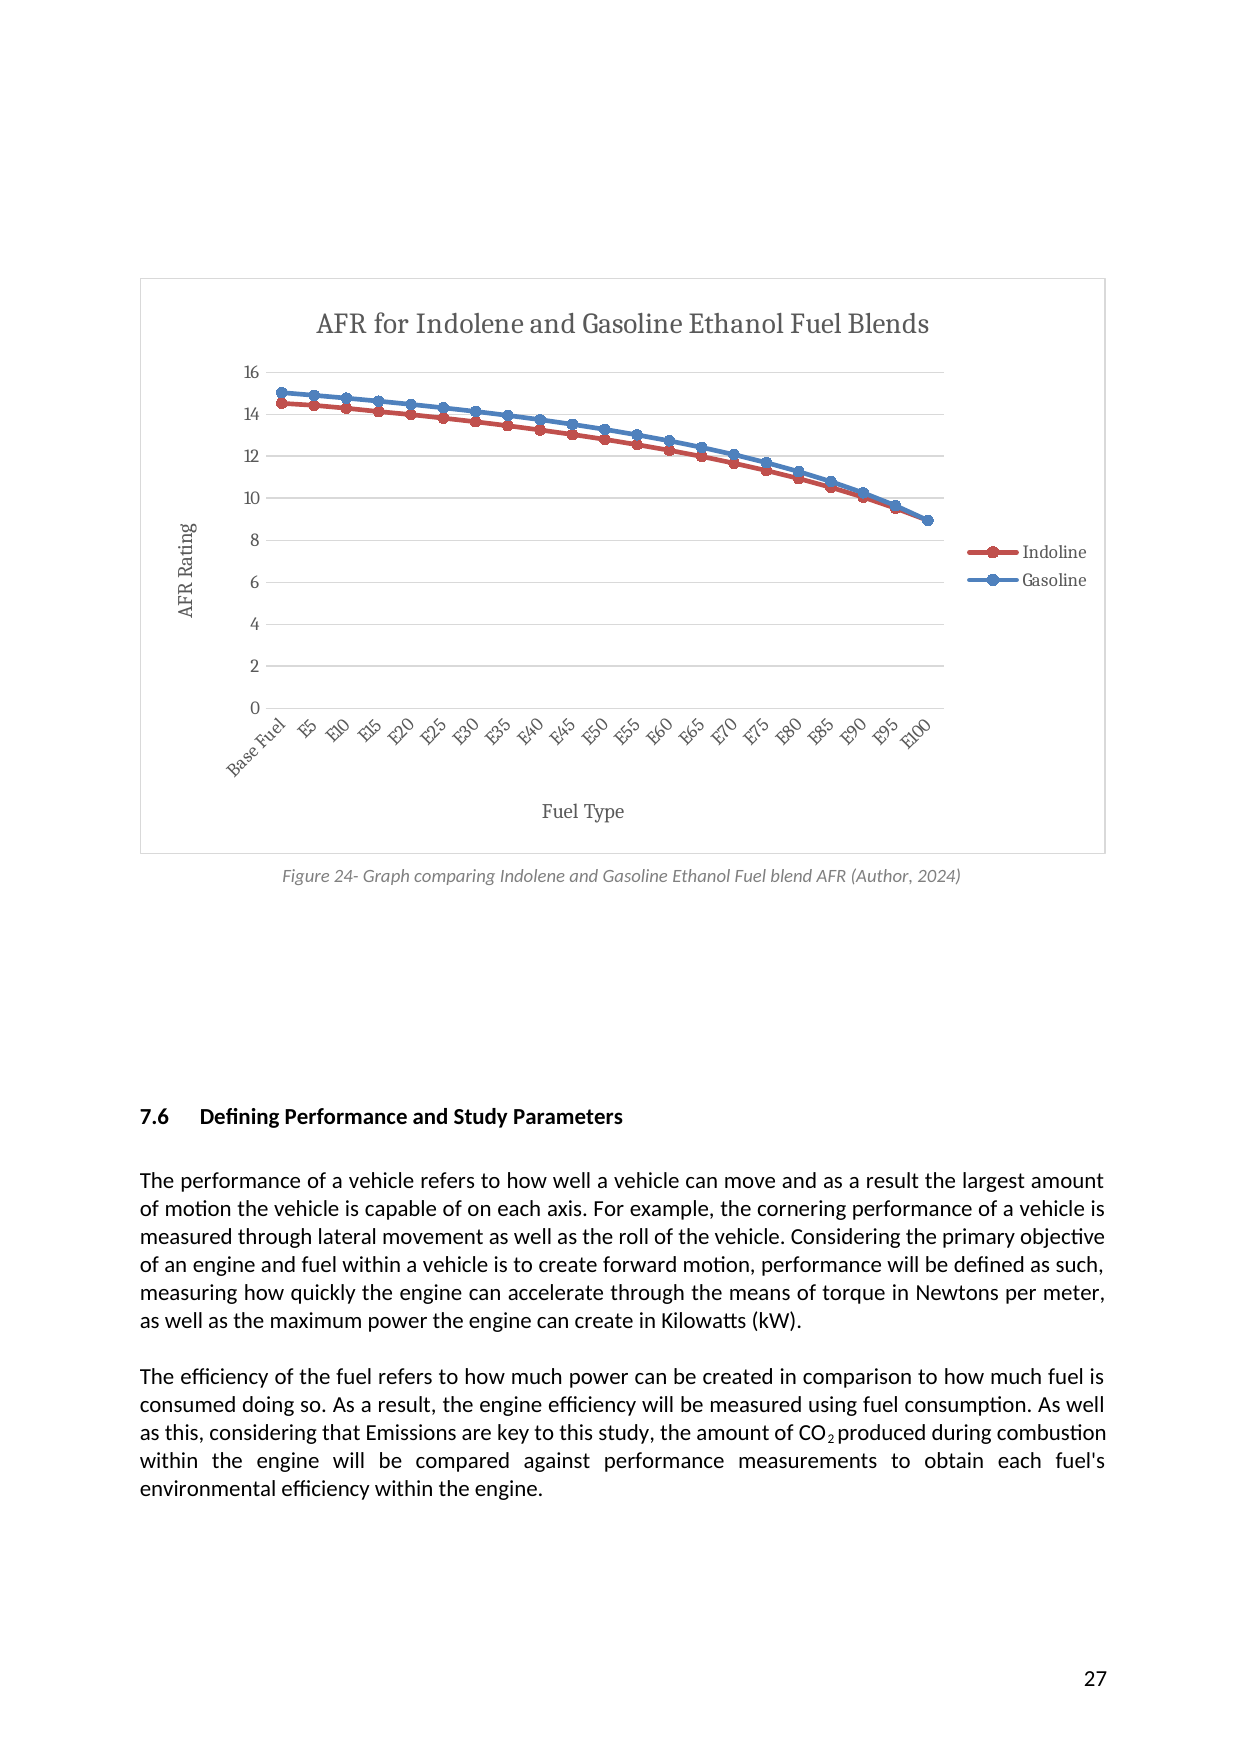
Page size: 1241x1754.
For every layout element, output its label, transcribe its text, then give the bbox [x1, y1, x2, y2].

subtitle Defining Performance and Study Parameters [139, 1102, 1107, 1130]
text The performance of a vehicle refers to how well a vehicle can move and as a result the largest amount of motion the vehicle is capable of on each axis. For example, the cornering performance of a vehicle is measured through lateral movement as well as the roll of the vehicle. Considering the primary objective of an engine and fuel within a vehicle is to create forward motion, performance will be defined as such, measuring how quickly the engine can accelerate through the means of torque in Newtons per meter, as well as the maximum power the engine can create in Kilowatts (kW). [139, 1166, 1107, 1334]
text The efficiency of the fuel refers to how much power can be created in comparison to how much fuel is consumed doing so. As a result, the engine efficiency will be measured using fuel consumption. As well as this, considering that Emissions are key to this study, the amount of CO2 produced during combustion within the engine will be compared against performance measurements to obtain each fuel's environmental efficiency within the engine. [139, 1362, 1107, 1502]
